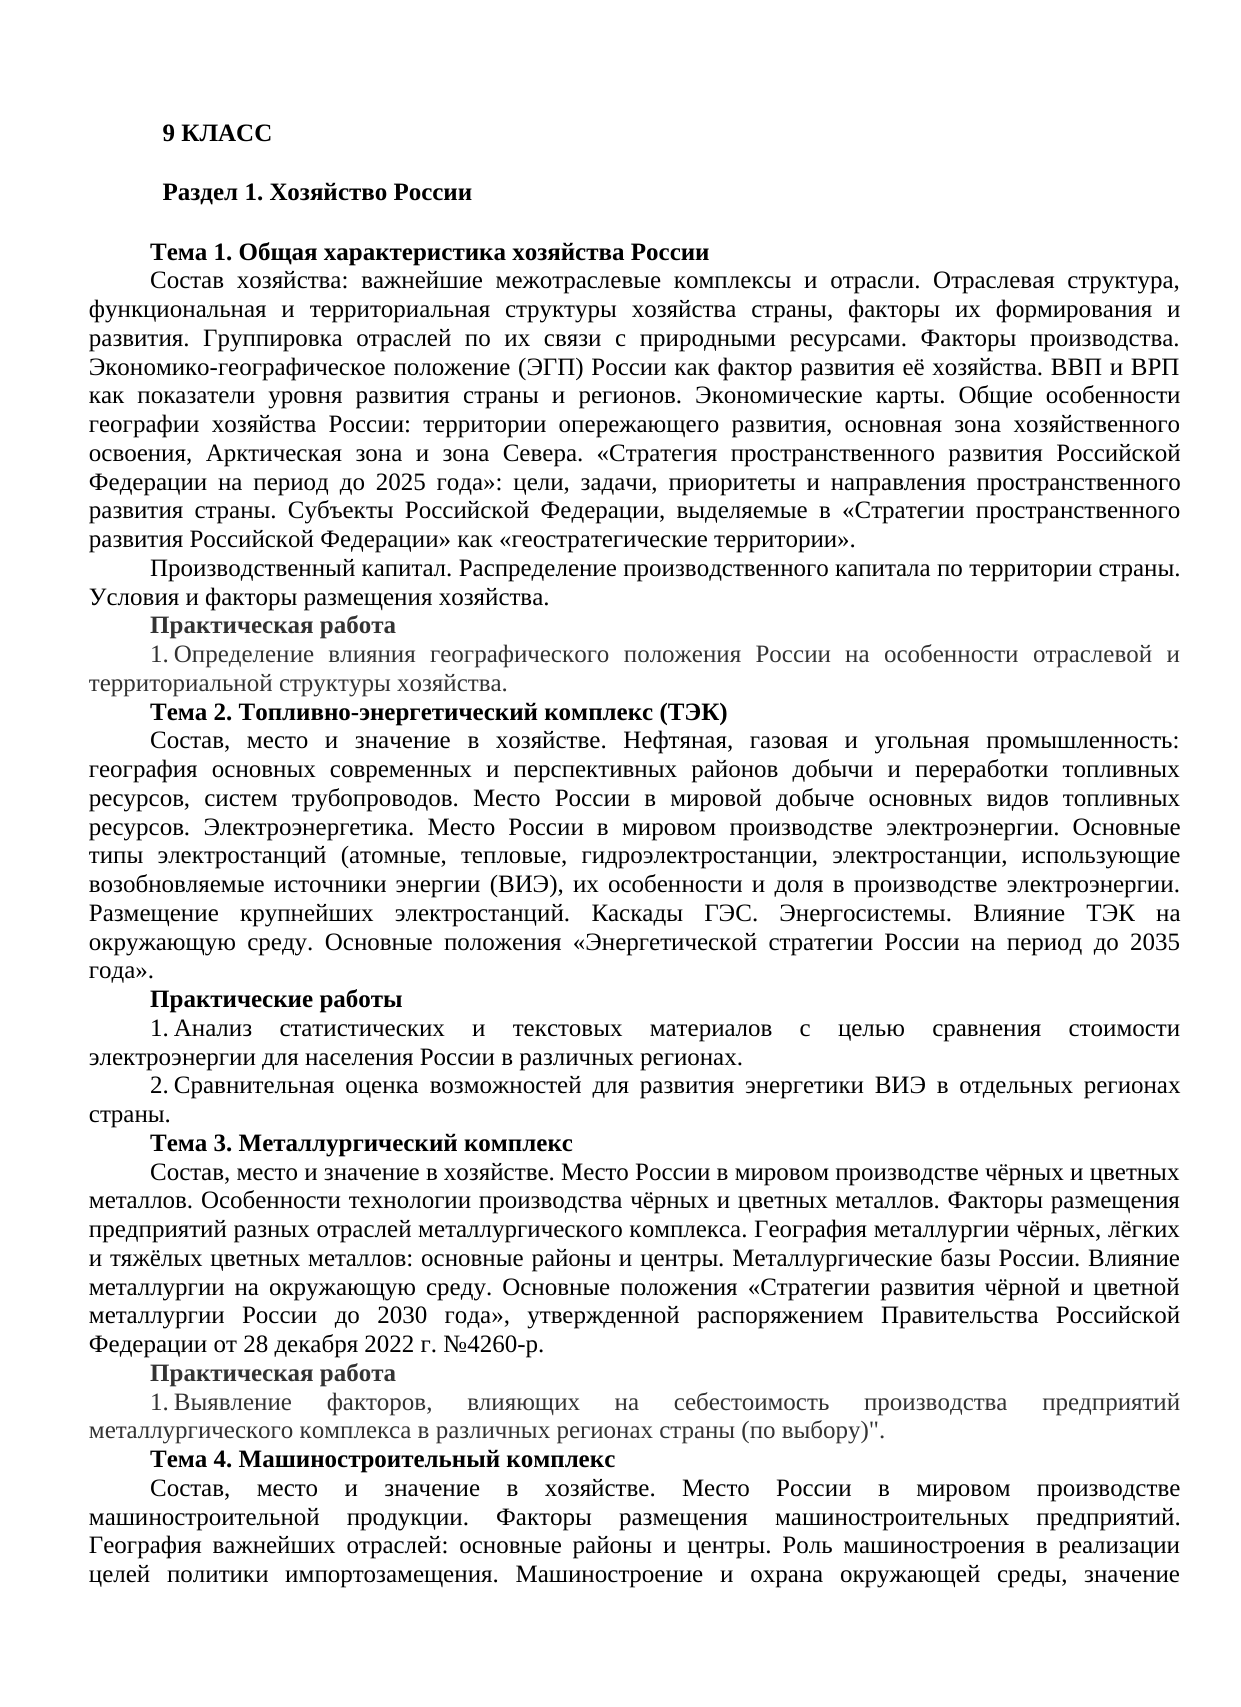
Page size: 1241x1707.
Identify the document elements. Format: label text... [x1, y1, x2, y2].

text 1. Определение влияния географического положения России на особенности отраслевой и территориальной структуры хозяйства. [89, 639, 1181, 697]
text Состав, место и значение в хозяйстве. Место России в мировом производстве чёрных и цветных металлов. Особенности технологии производства чёрных и цветных металлов. Факторы размещения предприятий разных отраслей металлургического комплекса. География металлургии чёрных, лёгких и тяжёлых цветных металлов: основные районы и центры. Металлургические базы России. Влияние металлургии на окружающую среду. Основные положения «Стратегии развития чёрной и цветной металлургии России до 2030 года», утвержденной распоряжением Правительства Российской Федерации от 28 декабря 2022 г. №4260-р. [89, 1157, 1181, 1358]
text Состав хозяйства: важнейшие межотраслевые комплексы и отрасли. Отраслевая структура, функциональная и территориальная структуры хозяйства страны, факторы их формирования и развития. Группировка отраслей по их связи с природными ресурсами. Факторы производства. Экономико-географическое положение (ЭГП) России как фактор развития её хозяйства. ВВП и ВРП как показатели уровня развития страны и регионов. Экономические карты. Общие особенности географии хозяйства России: территории опережающего развития, основная зона хозяйственного освоения, Арктическая зона и зона Севера. «Стратегия пространственного развития Российской Федерации на период до 2025 года»: цели, задачи, приоритеты и направления пространственного развития страны. Субъекты Российской Федерации, выделяемые в «Стратегии пространственного развития Российской Федерации» как «геостратегические территории». [89, 265, 1181, 553]
text Тема 4. Машиностроительный комплекс [89, 1444, 1181, 1473]
text Состав, место и значение в хозяйстве. Нефтяная, газовая и угольная промышленность: география основных современных и перспективных районов добычи и переработки топливных ресурсов, систем трубопроводов. Место России в мировой добыче основных видов топливных ресурсов. Электроэнергетика. Место России в мировом производстве электроэнергии. Основные типы электростанций (атомные, тепловые, гидроэлектростанции, электростанции, использующие возобновляемые источники энергии (ВИЭ), их особенности и доля в производстве электроэнергии. Размещение крупнейших электростанций. Каскады ГЭС. Энергосистемы. Влияние ТЭК на окружающую среду. Основные положения «Энергетической стратегии России на период до 2035 года». [89, 725, 1181, 984]
text Тема 3. Металлургический комплекс [89, 1128, 1181, 1157]
text Раздел 1. Хозяйство России [101, 177, 1181, 206]
text Практическая работа [89, 610, 1181, 639]
text 9 КЛАСС [101, 118, 1181, 147]
text Практическая работа [89, 1358, 1181, 1387]
text 1. Выявление факторов, влияющих на себестоимость производства предприятий металлургического комплекса в различных регионах страны (по выбору)". [89, 1387, 1181, 1444]
text Практические работы [89, 984, 1181, 1013]
text 1. Анализ статистических и текстовых материалов с целью сравнения стоимости электроэнергии для населения России в различных регионах. [89, 1013, 1181, 1070]
text 2. Сравнительная оценка возможностей для развития энергетики ВИЭ в отдельных регионах страны. [89, 1070, 1181, 1128]
text Производственный капитал. Распределение производственного капитала по территории страны. Условия и факторы размещения хозяйства. [89, 553, 1181, 610]
text Тема 2. Топливно-энергетический комплекс (ТЭК) [89, 697, 1181, 725]
text Тема 1. Общая характеристика хозяйства России [89, 237, 1181, 265]
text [89, 1473, 1181, 1588]
